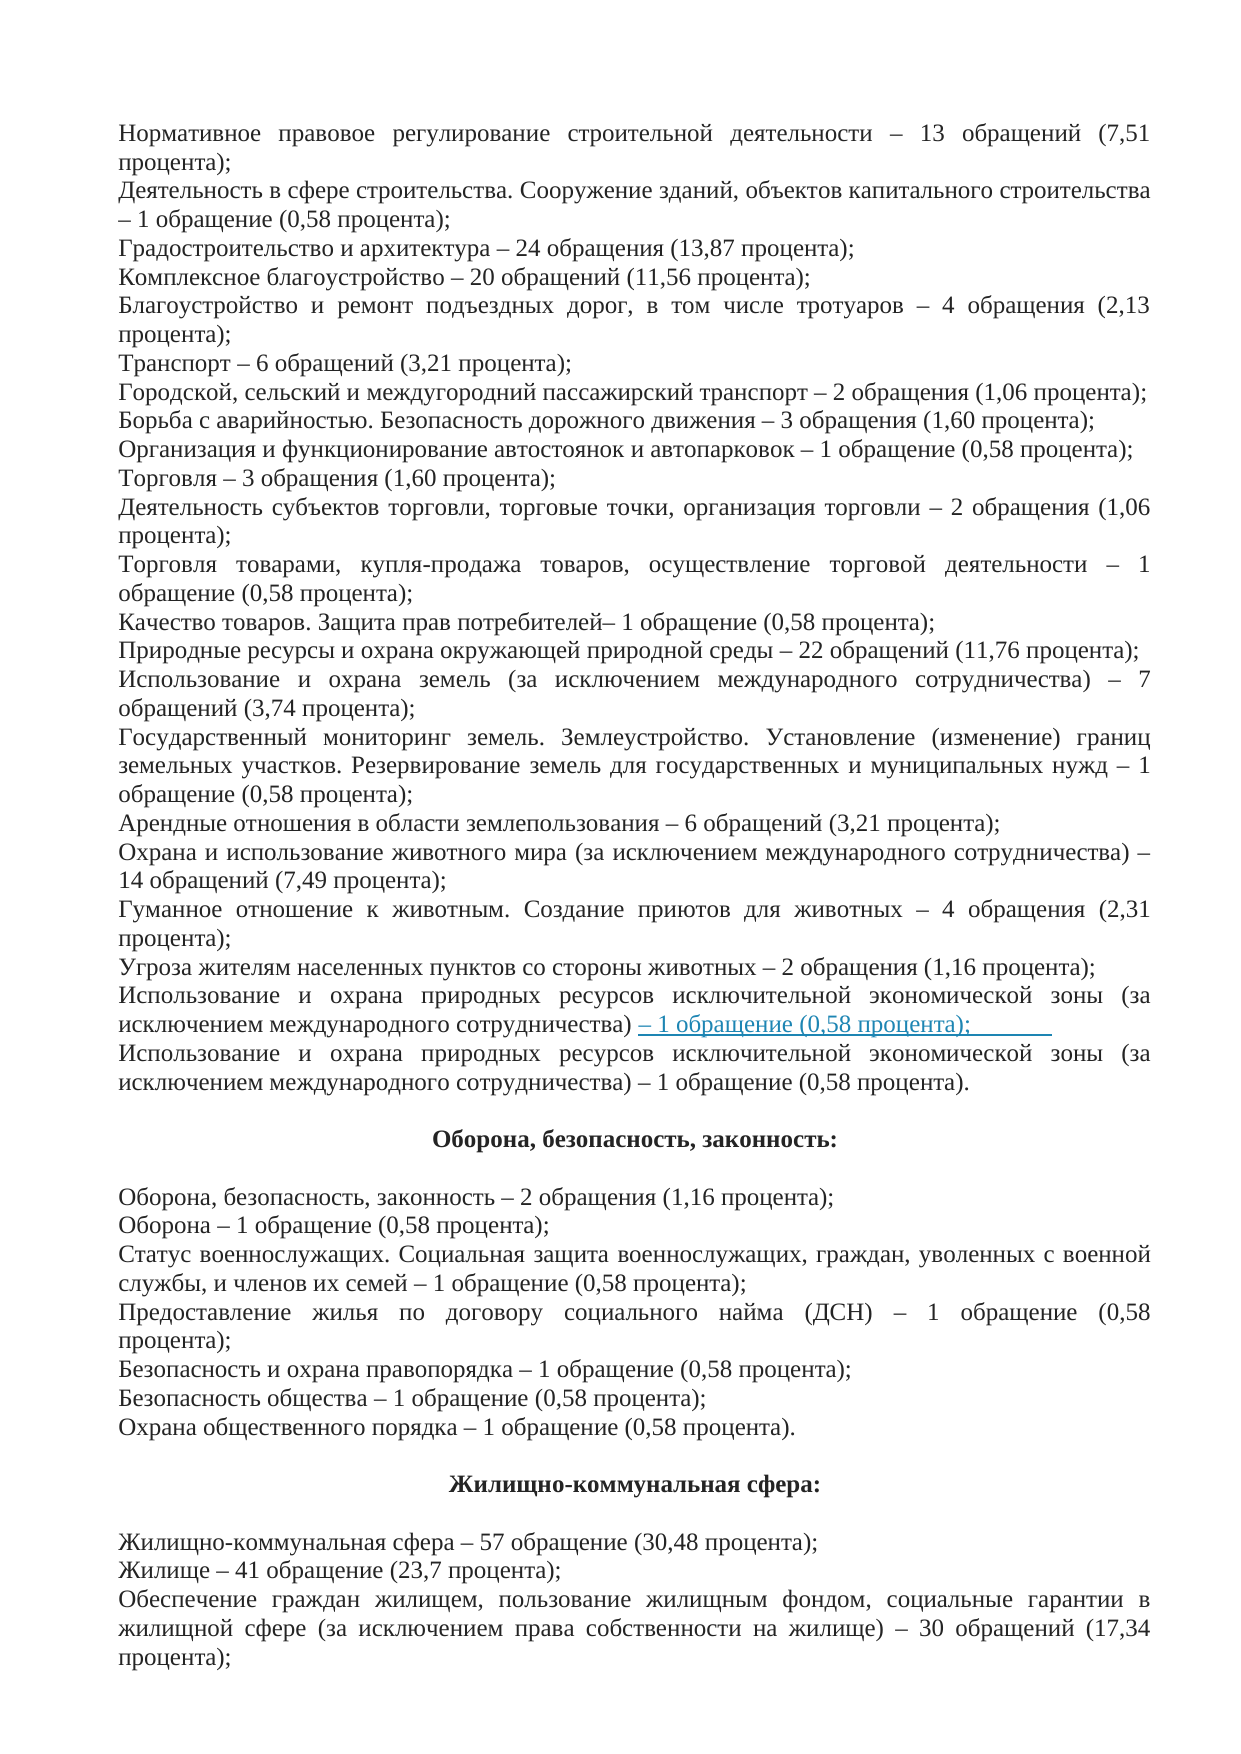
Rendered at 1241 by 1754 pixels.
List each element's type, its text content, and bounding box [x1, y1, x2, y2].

text Торговля товарами, купля-продажа товаров, осуществление торговой деятельности – 1 обращение (0,58 процента); [118, 549, 1152, 607]
text Градостроительство и архитектура – 24 обращения (13,87 процента); [118, 233, 1152, 262]
text Благоустройство и ремонт подъездных дорог, в том числе тротуаров – 4 обращения (2,13 процента); [118, 291, 1152, 348]
text Деятельность в сфере строительства. Сооружение зданий, объектов капитального строительства – 1 обращение (0,58 процента); [118, 176, 1152, 233]
text Жилище – 41 обращение (23,7 процента); [118, 1556, 1152, 1584]
text Гуманное отношение к животным. Создание приютов для животных – 4 обращения (2,31 процента); [118, 894, 1152, 952]
text Оборона – 1 обращение (0,58 процента); [118, 1211, 1152, 1239]
text Транспорт – 6 обращений (3,21 процента); [118, 348, 1152, 377]
text Безопасность общества – 1 обращение (0,58 процента); [118, 1383, 1152, 1412]
text Статус военнослужащих. Социальная защита военнослужащих, граждан, уволенных с военной службы, и членов их семей – 1 обращение (0,58 процента); [118, 1239, 1152, 1297]
text Использование и охрана природных ресурсов исключительной экономической зоны (за исключением международного сотрудничества) – 1 обращение (0,58 процента); [118, 981, 1152, 1038]
text Нормативное правовое регулирование строительной деятельности – 13 обращений (7,51 процента); [118, 118, 1152, 176]
text Охрана общественного порядка – 1 обращение (0,58 процента). [118, 1412, 1152, 1441]
text Жилищно-коммунальная сфера – 57 обращение (30,48 процента); [118, 1527, 1152, 1556]
text Обеспечение граждан жилищем, пользование жилищным фондом, социальные гарантии в жилищной сфере (за исключением права собственности на жилище) – 30 обращений (17,34 процента); [118, 1584, 1152, 1671]
text Государственный мониторинг земель. Землеустройство. Установление (изменение) границ земельных участков. Резервирование земель для государственных и муниципальных нужд – 1 обращение (0,58 процента); [118, 722, 1152, 808]
text Качество товаров. Защита прав потребителей– 1 обращение (0,58 процента); [118, 607, 1152, 636]
text Безопасность и охрана правопорядка – 1 обращение (0,58 процента); [118, 1354, 1152, 1383]
text Природные ресурсы и охрана окружающей природной среды – 22 обращений (11,76 процента); [118, 636, 1152, 664]
text Деятельность субъектов торговли, торговые точки, организация торговли – 2 обращения (1,06 процента); [118, 492, 1152, 549]
text Оборона, безопасность, законность – 2 обращения (1,16 процента); [118, 1182, 1152, 1211]
text Борьба с аварийностью. Безопасность дорожного движения – 3 обращения (1,60 процента); [118, 406, 1152, 434]
text Оборона, безопасность, законность: [118, 1124, 1152, 1153]
text Охрана и использование животного мира (за исключением международного сотрудничества) – 14 обращений (7,49 процента); [118, 837, 1152, 894]
text Торговля – 3 обращения (1,60 процента); [118, 463, 1152, 492]
text Арендные отношения в области землепользования – 6 обращений (3,21 процента); [118, 808, 1152, 837]
text Городской, сельский и междугородний пассажирский транспорт – 2 обращения (1,06 процента); [118, 377, 1152, 406]
text Предоставление жилья по договору социального найма (ДСН) – 1 обращение (0,58 процента); [118, 1297, 1152, 1354]
text Комплексное благоустройство – 20 обращений (11,56 процента); [118, 262, 1152, 291]
text Использование и охрана земель (за исключением международного сотрудничества) – 7 обращений (3,74 процента); [118, 664, 1152, 722]
text Угроза жителям населенных пунктов со стороны животных – 2 обращения (1,16 процента); [118, 952, 1152, 981]
text Жилищно-коммунальная сфера: [118, 1469, 1152, 1498]
text Использование и охрана природных ресурсов исключительной экономической зоны (за исключением международного сотрудничества) – 1 обращение (0,58 процента). [118, 1038, 1152, 1096]
text Организация и функционирование автостоянок и автопарковок – 1 обращение (0,58 процента); [118, 434, 1152, 463]
